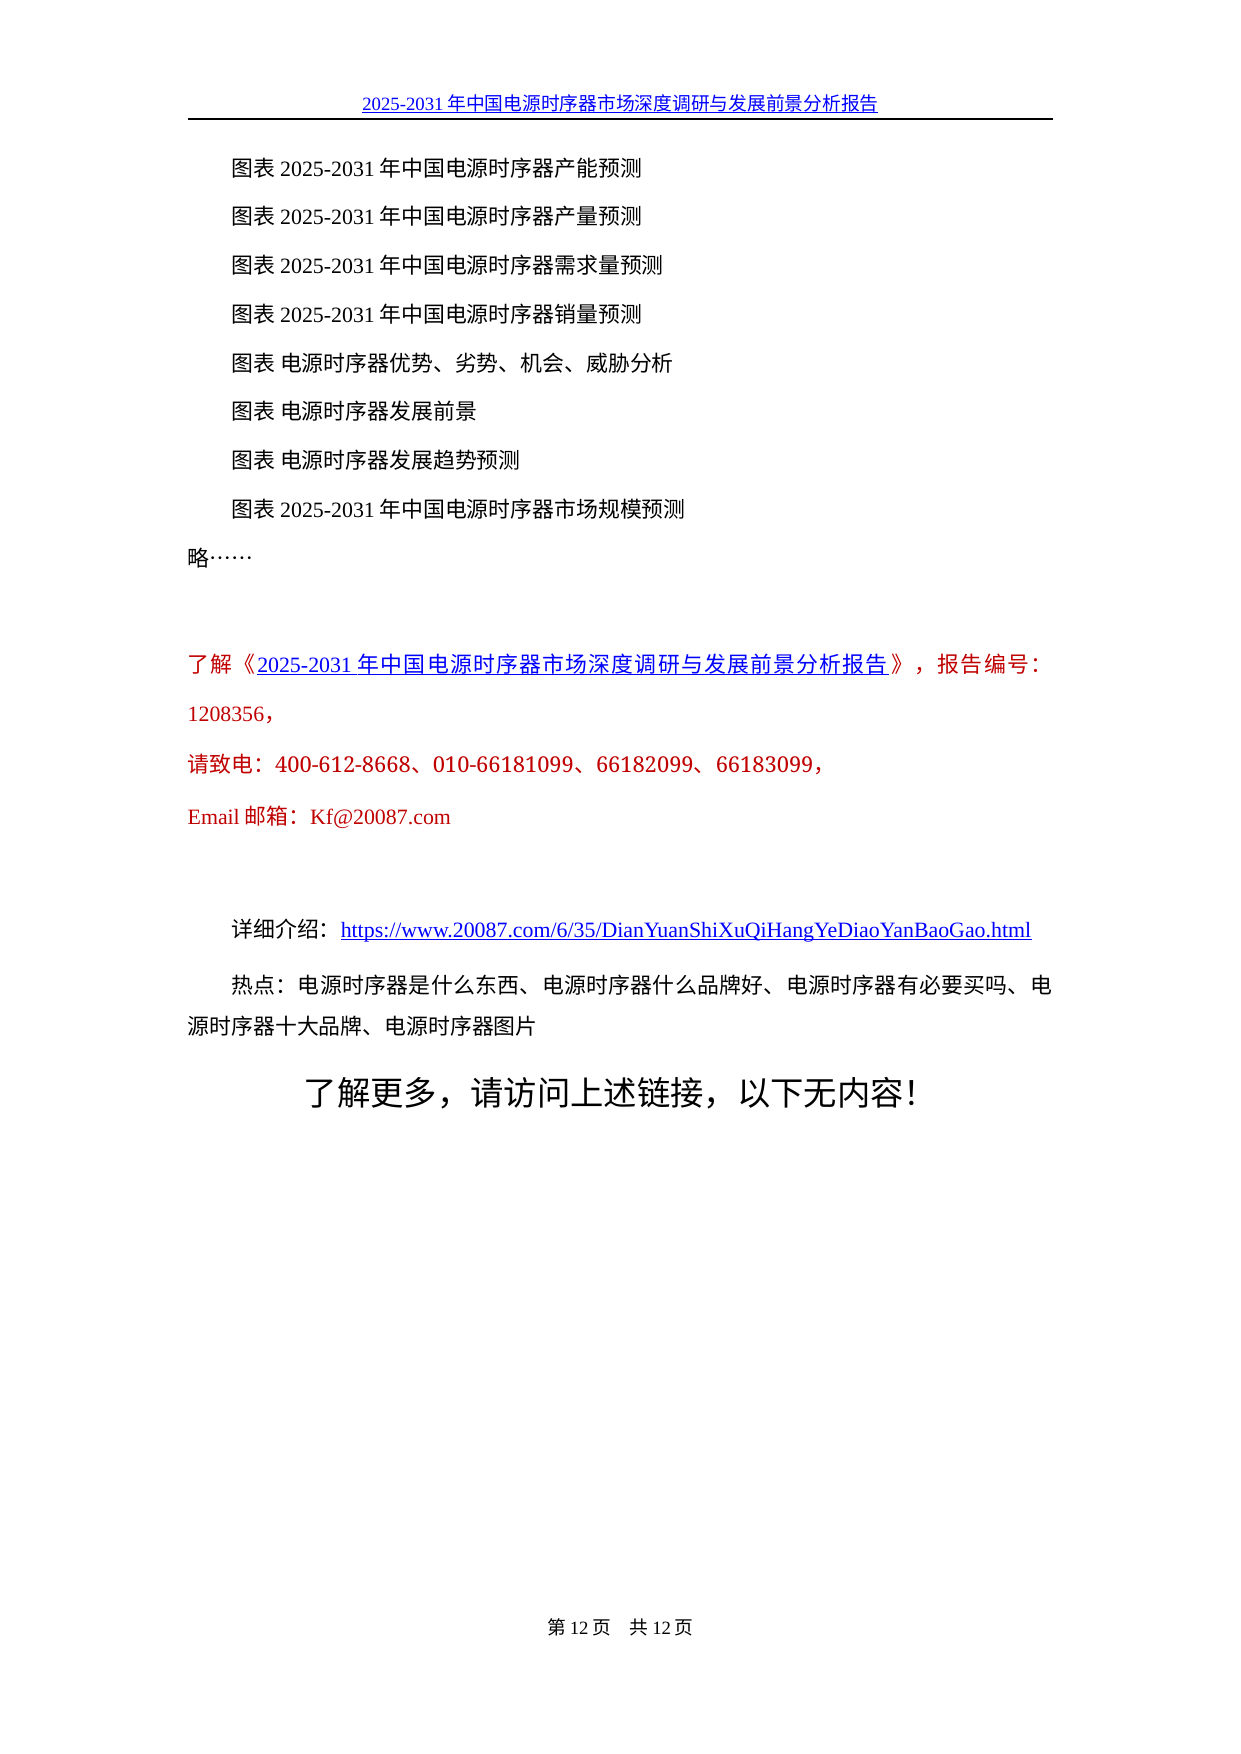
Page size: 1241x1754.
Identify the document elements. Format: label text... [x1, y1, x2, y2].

text 了解《2025-2031年中国电源时序器市场深度调研与发展前景分析报告》，报告编号：1208356， [187, 647, 1053, 728]
text 请致电：400-612-8668、010-66181099、66182099、66183099， [187, 747, 1053, 779]
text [187, 150, 1053, 573]
text Email邮箱：Kf@20087.com [187, 798, 1053, 831]
text 详细介绍：https://www.20087.com/6/35/DianYuanShiXuQiHangYeDiaoYanBaoGao.html [187, 911, 1053, 944]
text 热点：电源时序器是什么东西、电源时序器什么品牌好、电源时序器有必要买吗、电源时序器十大品牌、电源时序器图片 [187, 968, 1053, 1041]
title 了解更多，请访问上述链接，以下无内容！ [187, 1059, 1053, 1124]
